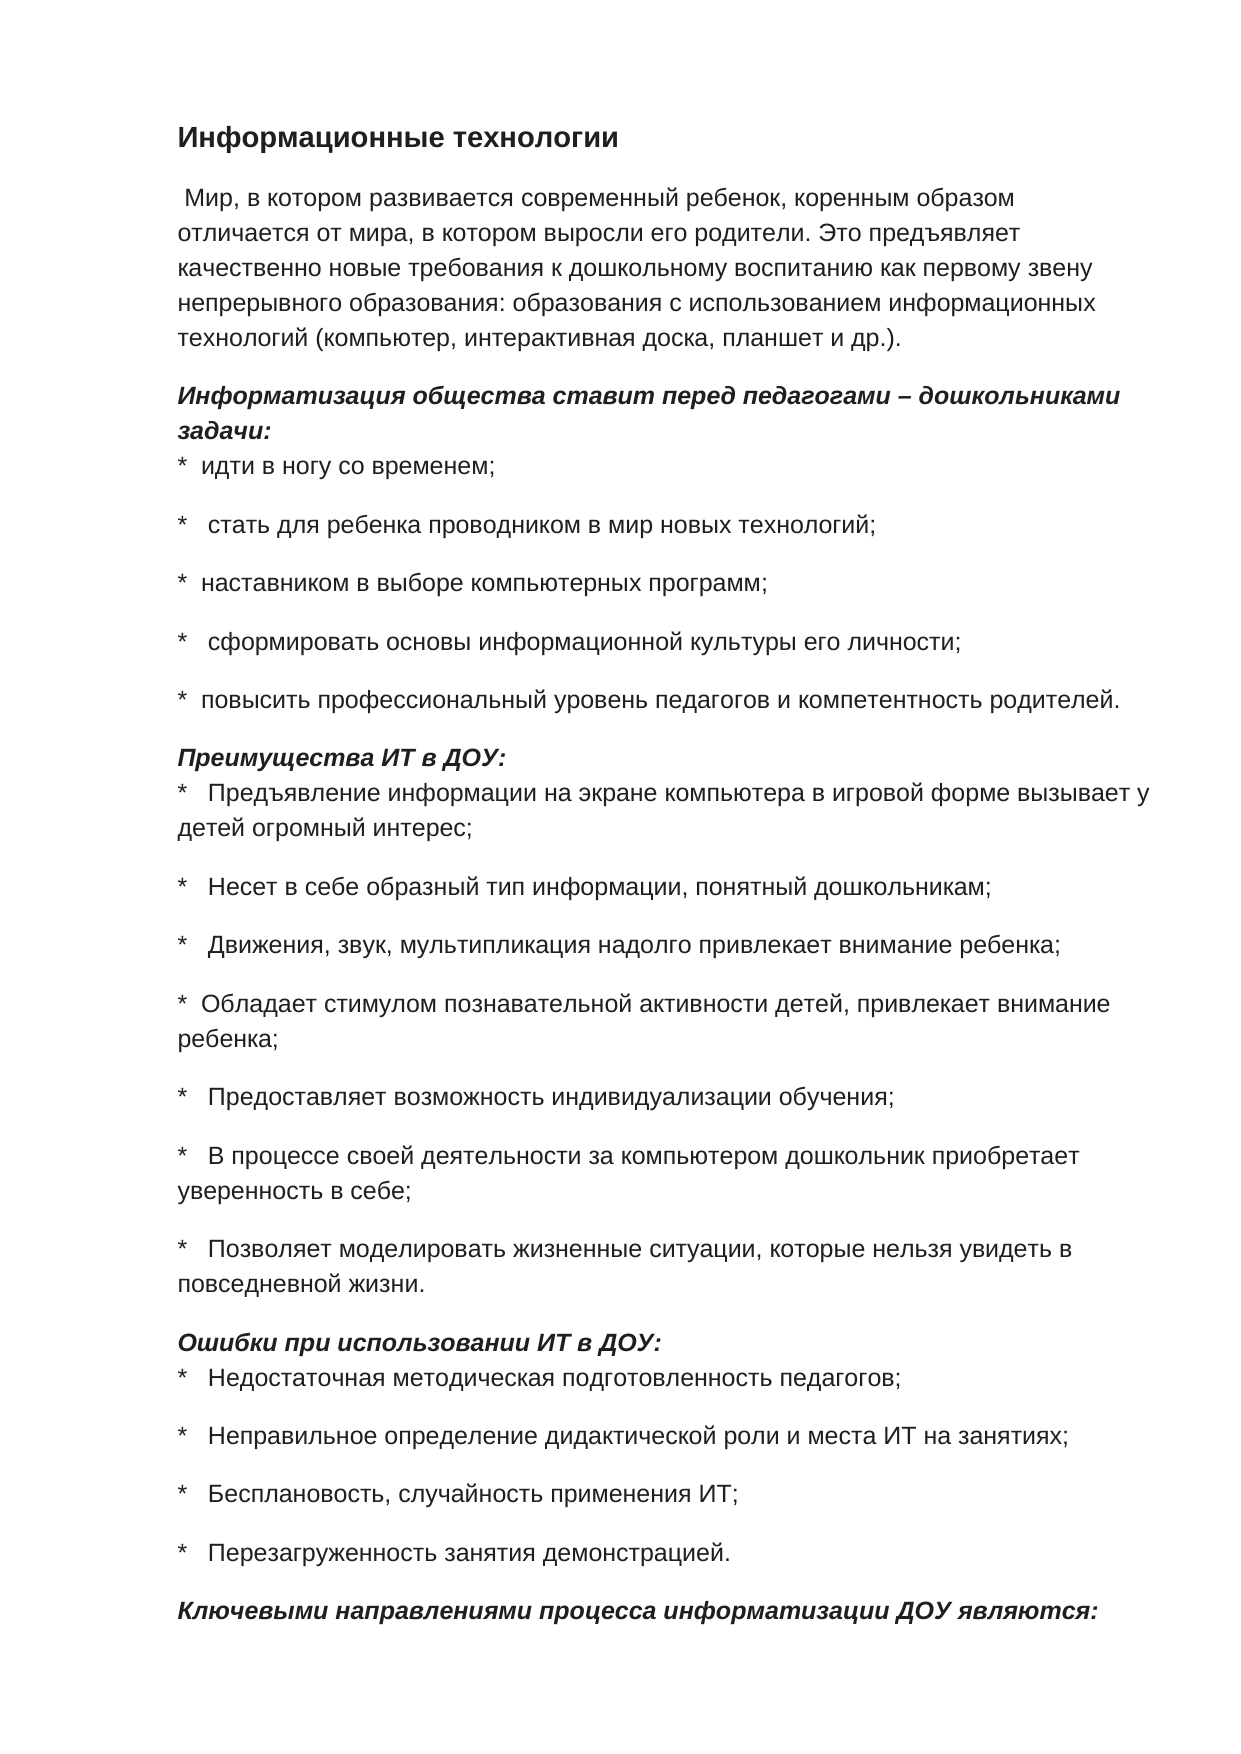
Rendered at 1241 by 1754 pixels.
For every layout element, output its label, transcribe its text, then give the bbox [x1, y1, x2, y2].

text * Предоставляет возможность индивидуализации обучения; [177, 1076, 1152, 1111]
text * сформировать основы информационной культуры его личности; [177, 620, 1152, 655]
text * Позволяет моделировать жизненные ситуации, которые нельзя увидеть в повседневной жизни. [177, 1228, 1152, 1298]
text * Перезагруженность занятия демонстрацией. [177, 1532, 1152, 1567]
text * наставником в выборе компьютерных программ; [177, 562, 1152, 597]
text * повысить профессиональный уровень педагогов и компетентность родителей. [177, 679, 1152, 714]
text Ключевыми направлениями процесса информатизации ДОУ являются: [177, 1590, 1152, 1625]
text * Несет в себе образный тип информации, понятный дошкольникам; [177, 866, 1152, 901]
text * Неправильное определение дидактической роли и места ИТ на занятиях; [177, 1415, 1152, 1450]
text Информатизация общества ставит перед педагогами – дошкольниками задачи: [177, 375, 1152, 445]
text * Обладает стимулом познавательной активности детей, привлекает внимание ребенка; [177, 982, 1152, 1052]
text * стать для ребенка проводником в мир новых технологий; [177, 503, 1152, 538]
text Преимущества ИТ в ДОУ: [177, 737, 1152, 772]
text Информационные технологии [177, 118, 1152, 153]
text * Недостаточная методическая подготовленность педагогов; [177, 1356, 1152, 1391]
text * Бесплановость, случайность применения ИТ; [177, 1473, 1152, 1508]
text * идти в ногу со временем; [177, 445, 1152, 480]
text Мир, в котором развивается современный ребенок, коренным образом отличается от мира, в котором выросли его родители. Это предъявляет качественно новые требования к дошкольному воспитанию как первому звену непрерывного образования: образования с использованием информационных технологий (компьютер, интерактивная доска, планшет и др.). [177, 177, 1152, 352]
text * Предъявление информации на экране компьютера в игровой форме вызывает у детей огромный интерес; [177, 772, 1152, 842]
text Ошибки при использовании ИТ в ДОУ: [177, 1321, 1152, 1356]
text * В процессе своей деятельности за компьютером дошкольник приобретает уверенность в себе; [177, 1134, 1152, 1204]
text * Движения, звук, мультипликация надолго привлекает внимание ребенка; [177, 924, 1152, 959]
